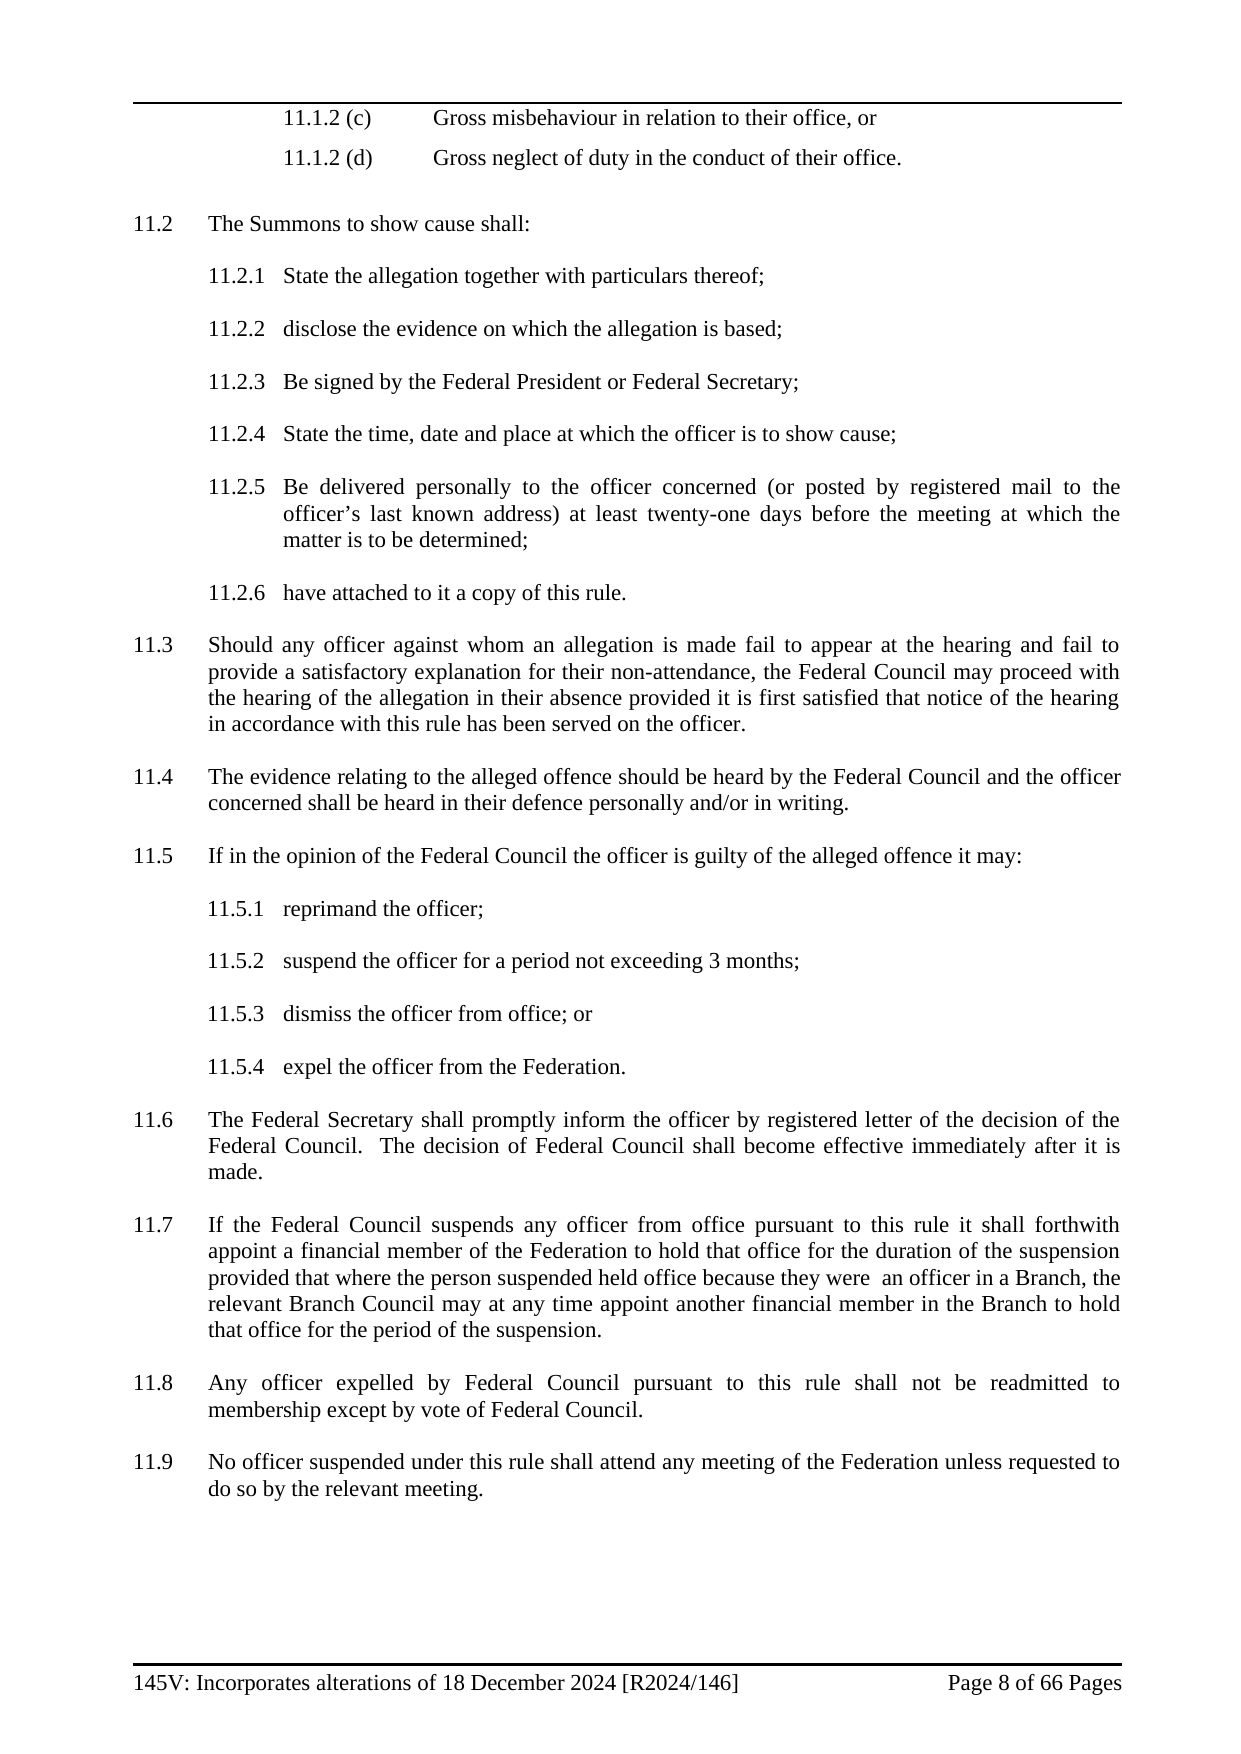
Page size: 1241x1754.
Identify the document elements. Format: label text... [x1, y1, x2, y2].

text 11.3 Should any officer against whom an allegation is made fail to appear at the hearing and fail to provide a satisfactory explanation for their non-attendance, the Federal Council may proceed with the hearing of the allegation in their absence provided it is first satisfied that notice of the hearing in accordance with this rule has been served on the officer. [133, 631, 1122, 737]
text 11.9 No officer suspended under this rule shall attend any meeting of the Federation unless requested to do so by the relevant meeting. [133, 1448, 1122, 1501]
text 11.5.3 dismiss the officer from office; or [133, 1000, 1122, 1027]
text 11.1.2 (d) Gross neglect of duty in the conduct of their office. [133, 144, 1122, 170]
text 11.6 The Federal Secretary shall promptly inform the officer by registered letter of the decision of the Federal Council. The decision of Federal Council shall become effective immediately after it is made. [133, 1106, 1122, 1185]
text 11.2.1 State the allegation together with particulars thereof; [133, 262, 1122, 289]
text 11.2 The Summons to show cause shall: [133, 210, 1122, 236]
text 11.1.2 (c) Gross misbehaviour in relation to their office, or [133, 104, 1122, 131]
text 11.2.2 disclose the evidence on which the allegation is based; [133, 315, 1122, 341]
text 11.5 If in the opinion of the Federal Council the officer is guilty of the alleged offence it may: [133, 842, 1122, 868]
text 11.4 The evidence relating to the alleged offence should be heard by the Federal Council and the officer concerned shall be heard in their defence personally and/or in writing. [133, 763, 1122, 816]
text 11.5.2 suspend the officer for a period not exceeding 3 months; [133, 948, 1122, 974]
text 11.2.6 have attached to it a copy of this rule. [133, 579, 1122, 605]
text 11.7 If the Federal Council suspends any officer from office pursuant to this rule it shall forthwith appoint a financial member of the Federation to hold that office for the duration of the suspension provided that where the person suspended held office because they were an officer in a Branch, the relevant Branch Council may at any time appoint another financial member in the Branch to hold that office for the period of the suspension. [133, 1211, 1122, 1343]
text 11.8 Any officer expelled by Federal Council pursuant to this rule shall not be readmitted to membership except by vote of Federal Council. [133, 1369, 1122, 1422]
text 11.2.3 Be signed by the Federal President or Federal Secretary; [133, 368, 1122, 394]
text 11.5.4 expel the officer from the Federation. [133, 1053, 1122, 1079]
text 11.2.4 State the time, date and place at which the officer is to show cause; [133, 421, 1122, 447]
text 11.2.5 Be delivered personally to the officer concerned (or posted by registered mail to the officer’s last known address) at least twenty-one days before the meeting at which the matter is to be determined; [133, 473, 1122, 552]
text 11.5.1 reprimand the officer; [133, 895, 1122, 921]
